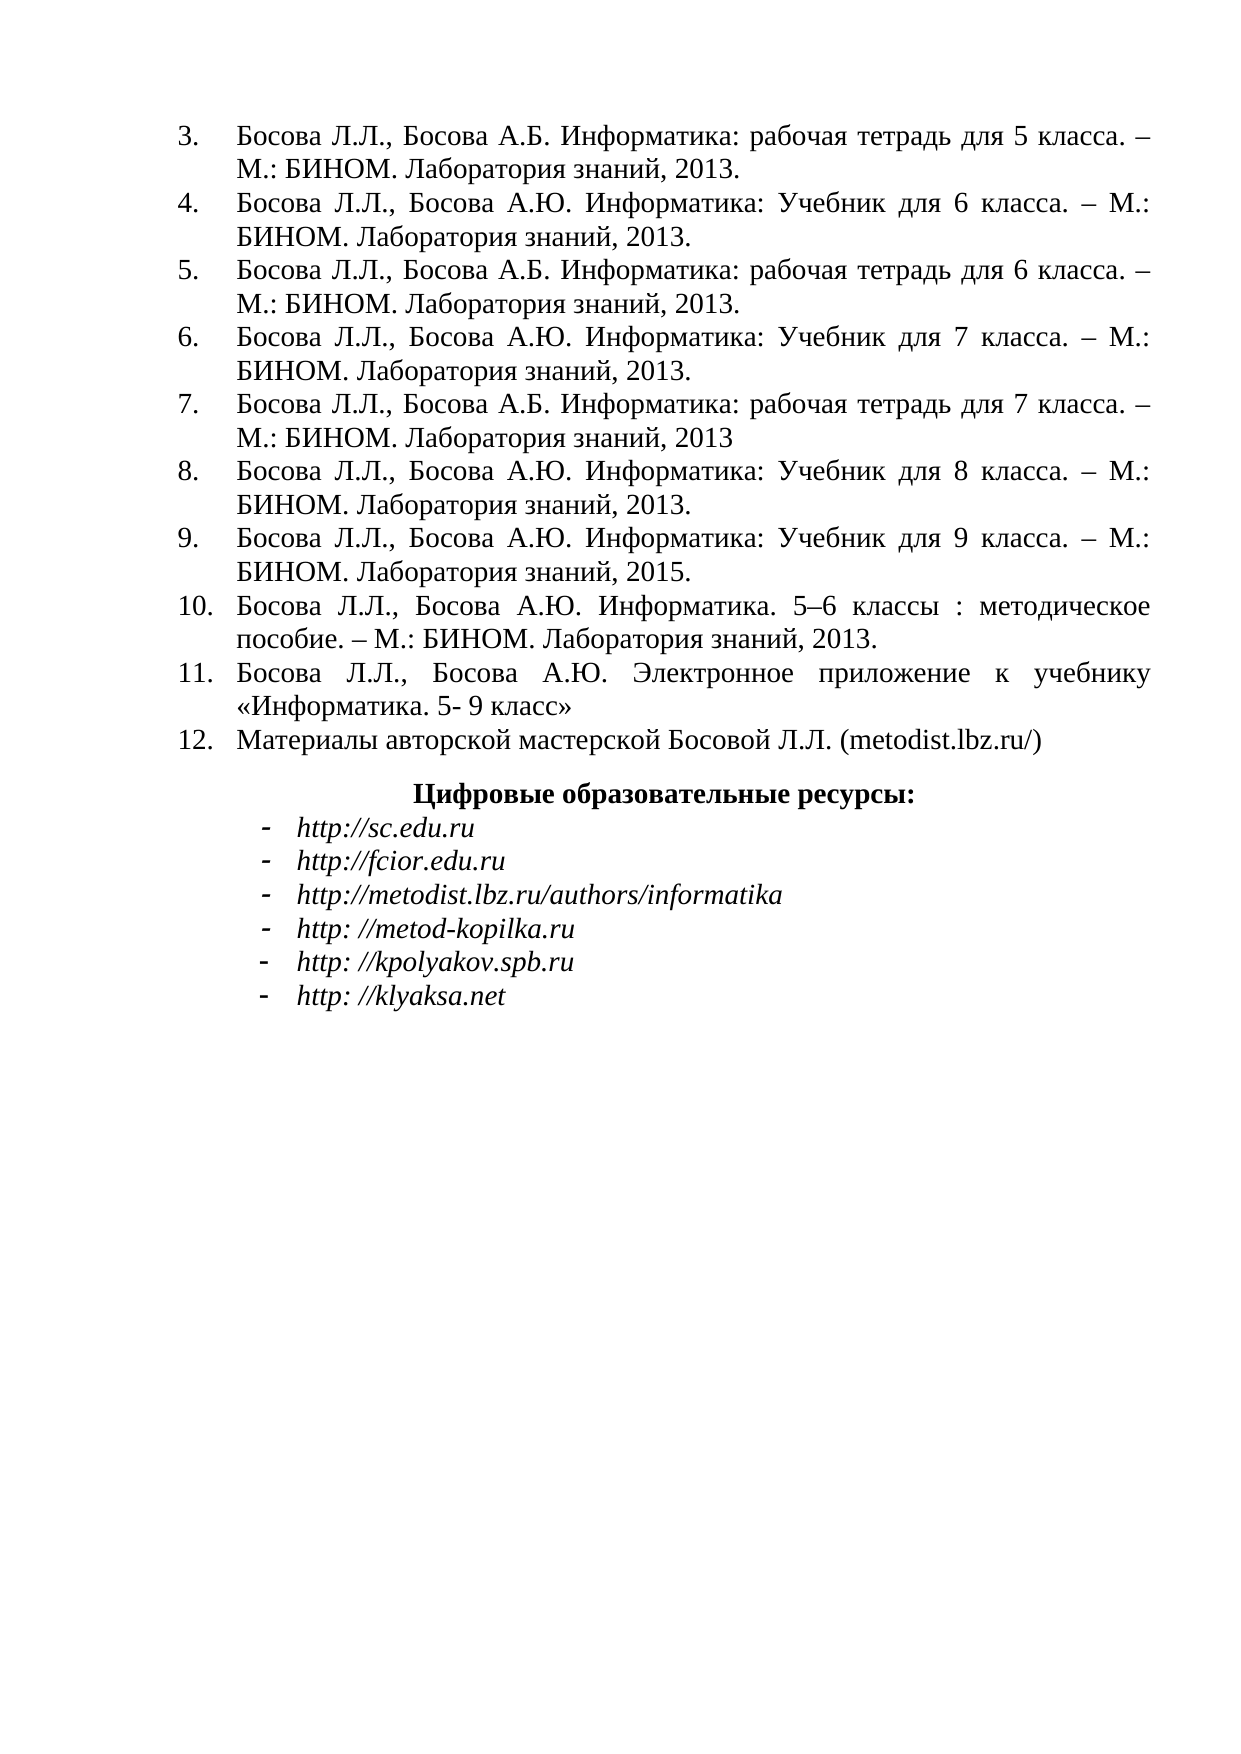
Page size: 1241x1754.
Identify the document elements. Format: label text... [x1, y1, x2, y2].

list http://sc.edu.ru [259, 810, 1081, 843]
text Цифровые образовательные ресурсы: [177, 776, 1152, 810]
list Босова Л.Л., Босова А.Б. Информатика: рабочая тетрадь для 5 класса. – М.: БИНОМ. Лаборатория знаний, 2013. [177, 118, 1152, 185]
list Босова Л.Л., Босова А.Ю. Информатика: Учебник для 8 класса. – М.: БИНОМ. Лаборатория знаний, 2013. [177, 453, 1152, 521]
list Материалы авторской мастерской Босовой Л.Л. (metodist.lbz.ru/) [177, 722, 1152, 755]
list Босова Л.Л., Босова А.Б. Информатика: рабочая тетрадь для 7 класса. – М.: БИНОМ. Лаборатория знаний, 2013 [177, 386, 1152, 453]
list Босова Л.Л., Босова А.Ю. Информатика. 5–6 классы : методическое пособие. – М.: БИНОМ. Лаборатория знаний, 2013. [177, 588, 1152, 655]
list http: //klyaksa.net [259, 978, 1081, 1012]
list Босова Л.Л., Босова А.Ю. Информатика: Учебник для 6 класса. – М.: БИНОМ. Лаборатория знаний, 2013. [177, 185, 1152, 252]
list http://fcior.edu.ru [259, 843, 1081, 877]
list http: //kpolyakov.spb.ru [259, 944, 1081, 978]
list http: //metod-kopilka.ru [259, 911, 1081, 944]
list Босова Л.Л., Босова А.Ю. Электронное приложение к учебнику «Информатика. 5- 9 класс» [177, 655, 1152, 722]
list Босова Л.Л., Босова А.Ю. Информатика: Учебник для 9 класса. – М.: БИНОМ. Лаборатория знаний, 2015. [177, 521, 1152, 588]
list Босова Л.Л., Босова А.Ю. Информатика: Учебник для 7 класса. – М.: БИНОМ. Лаборатория знаний, 2013. [177, 319, 1152, 386]
list Босова Л.Л., Босова А.Б. Информатика: рабочая тетрадь для 6 класса. – М.: БИНОМ. Лаборатория знаний, 2013. [177, 252, 1152, 319]
list http://metodist.lbz.ru/authors/informatika [259, 877, 1081, 911]
